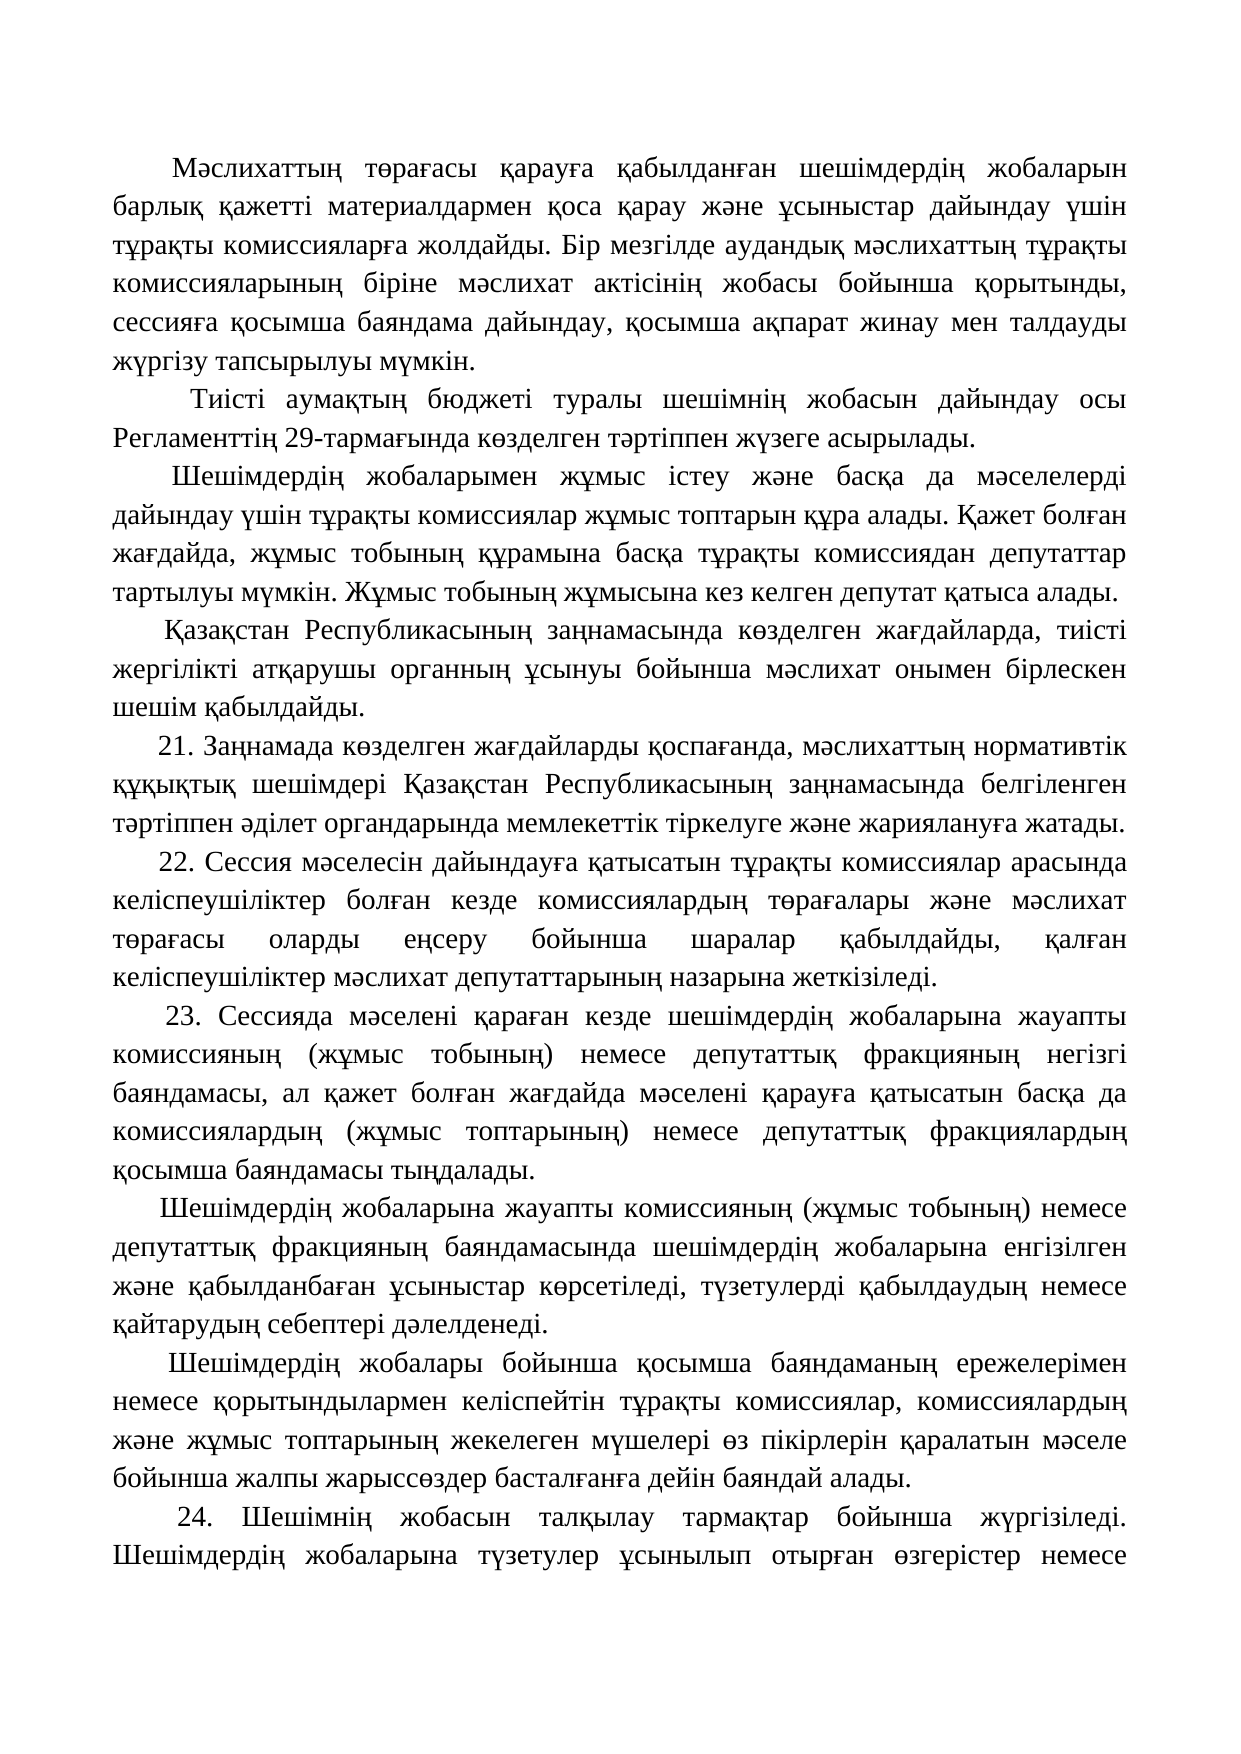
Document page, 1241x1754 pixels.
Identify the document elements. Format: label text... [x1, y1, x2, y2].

text 23. Сессияда мәселені қараған кезде шешімдердің жобаларына жауапты комиссияның (жұмыс тобының) немесе депутаттық фракцияның негізгі баяндамасы, ал қажет болған жағдайда мәселені қарауға қатысатын басқа да комиссиялардың (жұмыс топтарының) немесе депутаттық фракциялардың қосымша баяндамасы тыңдалады. [112, 998, 1128, 1186]
text Шешімдердің жобалары бойынша қосымша баяндаманың ережелерімен немесе қорытындылармен келіспейтін тұрақты комиссиялар, комиссиялардың және жұмыс топтарының жекелеген мүшелері өз пікірлерін қаралатын мәселе бойынша жалпы жарыссөздер басталғанға дейін баяндай алады. [112, 1345, 1128, 1494]
text Қазақстан Республикасының заңнамасында көзделген жағдайларда, тиісті жергілікті атқарушы органның ұсынуы бойынша мәслихат онымен бірлескен шешім қабылдайды. [112, 612, 1128, 723]
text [112, 1499, 1128, 1571]
text 21. Заңнамада көзделген жағдайларды қоспағанда, мәслихаттың нормативтік құқықтық шешімдері Қазақстан Республикасының заңнамасында белгіленген тәртіппен әділет органдарында мемлекеттік тіркелуге және жариялануға жатады. [112, 728, 1128, 839]
text Шешімдердің жобаларына жауапты комиссияның (жұмыс тобының) немесе депутаттық фракцияның баяндамасында шешімдердің жобаларына енгізілген және қабылданбаған ұсыныстар көрсетіледі, түзетулерді қабылдаудың немесе қайтарудың себептері дәлелденеді. [112, 1191, 1128, 1340]
text Мәслихаттың төрағасы қарауға қабылданған шешімдердің жобаларын барлық қажетті материалдармен қоса қарау және ұсыныстар дайындау үшін тұрақты комиссияларға жолдайды. Бір мезгілде аудандық мәслихаттың тұрақты комиссияларының біріне мәслихат актісінің жобасы бойынша қорытынды, сессияға қосымша баяндама дайындау, қосымша ақпарат жинау мен талдауды жүргізу тапсырылуы мүмкін. [112, 150, 1128, 376]
text 22. Сессия мәселесін дайындауға қатысатын тұрақты комиссиялар арасында келіспеушіліктер болған кезде комиссиялардың төрағалары және мәслихат төрағасы оларды еңсеру бойынша шаралар қабылдайды, қалған келіспеушіліктер мәслихат депутаттарының назарына жеткізіледі. [112, 844, 1128, 993]
text Тиісті аумақтың бюджеті туралы шешімнің жобасын дайындау осы Регламенттің 29-тармағында көзделген тәртіппен жүзеге асырылады. [112, 381, 1128, 453]
text Шешімдердің жобаларымен жұмыс істеу және басқа да мәселелерді дайындау үшін тұрақты комиссиялар жұмыс топтарын құра алады. Қажет болған жағдайда, жұмыс тобының құрамына басқа тұрақты комиссиядан депутаттар тартылуы мүмкін. Жұмыс тобының жұмысына кез келген депутат қатыса алады. [112, 458, 1128, 607]
